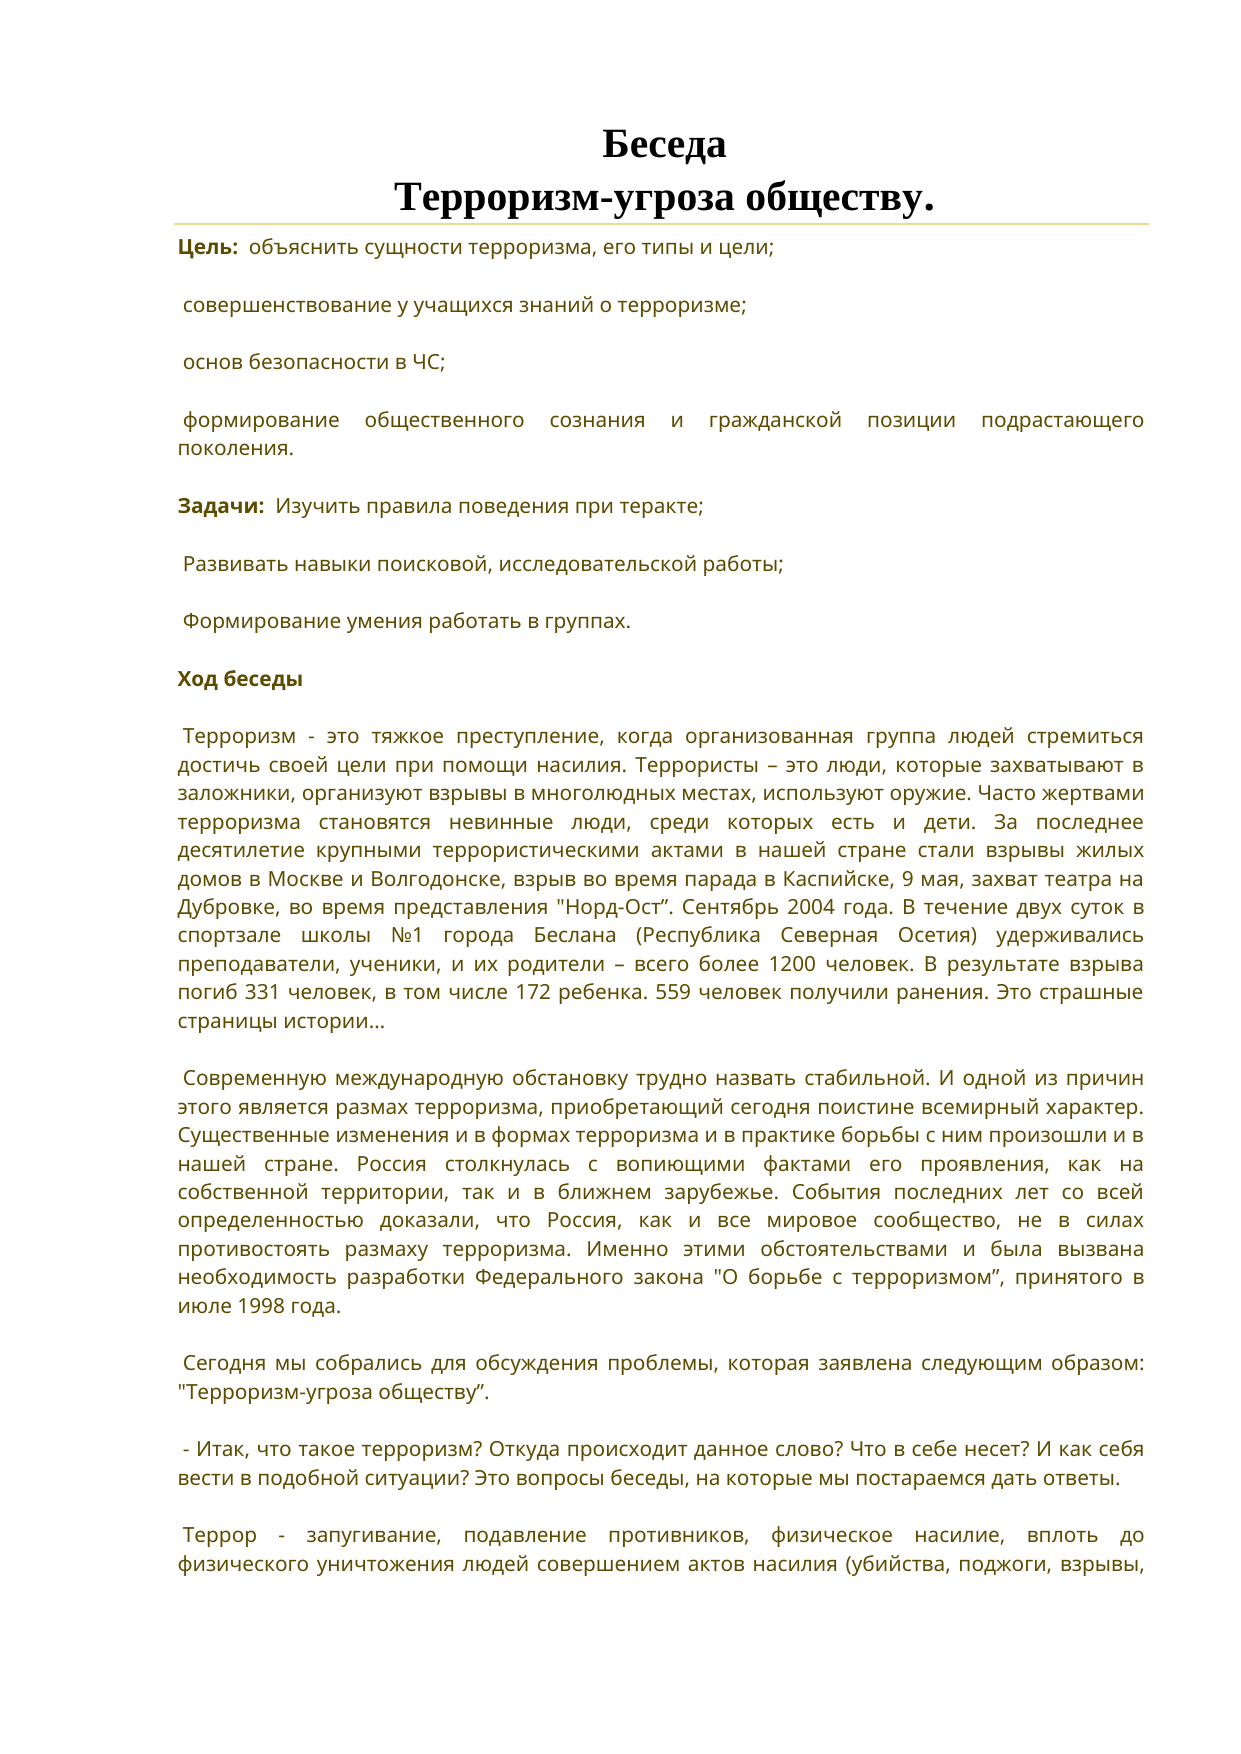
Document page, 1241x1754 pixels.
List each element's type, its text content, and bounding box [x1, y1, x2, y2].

text Беседа [177, 118, 1152, 166]
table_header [174, 225, 1148, 1585]
text Терроризм-угроза обществу. [177, 166, 1152, 223]
